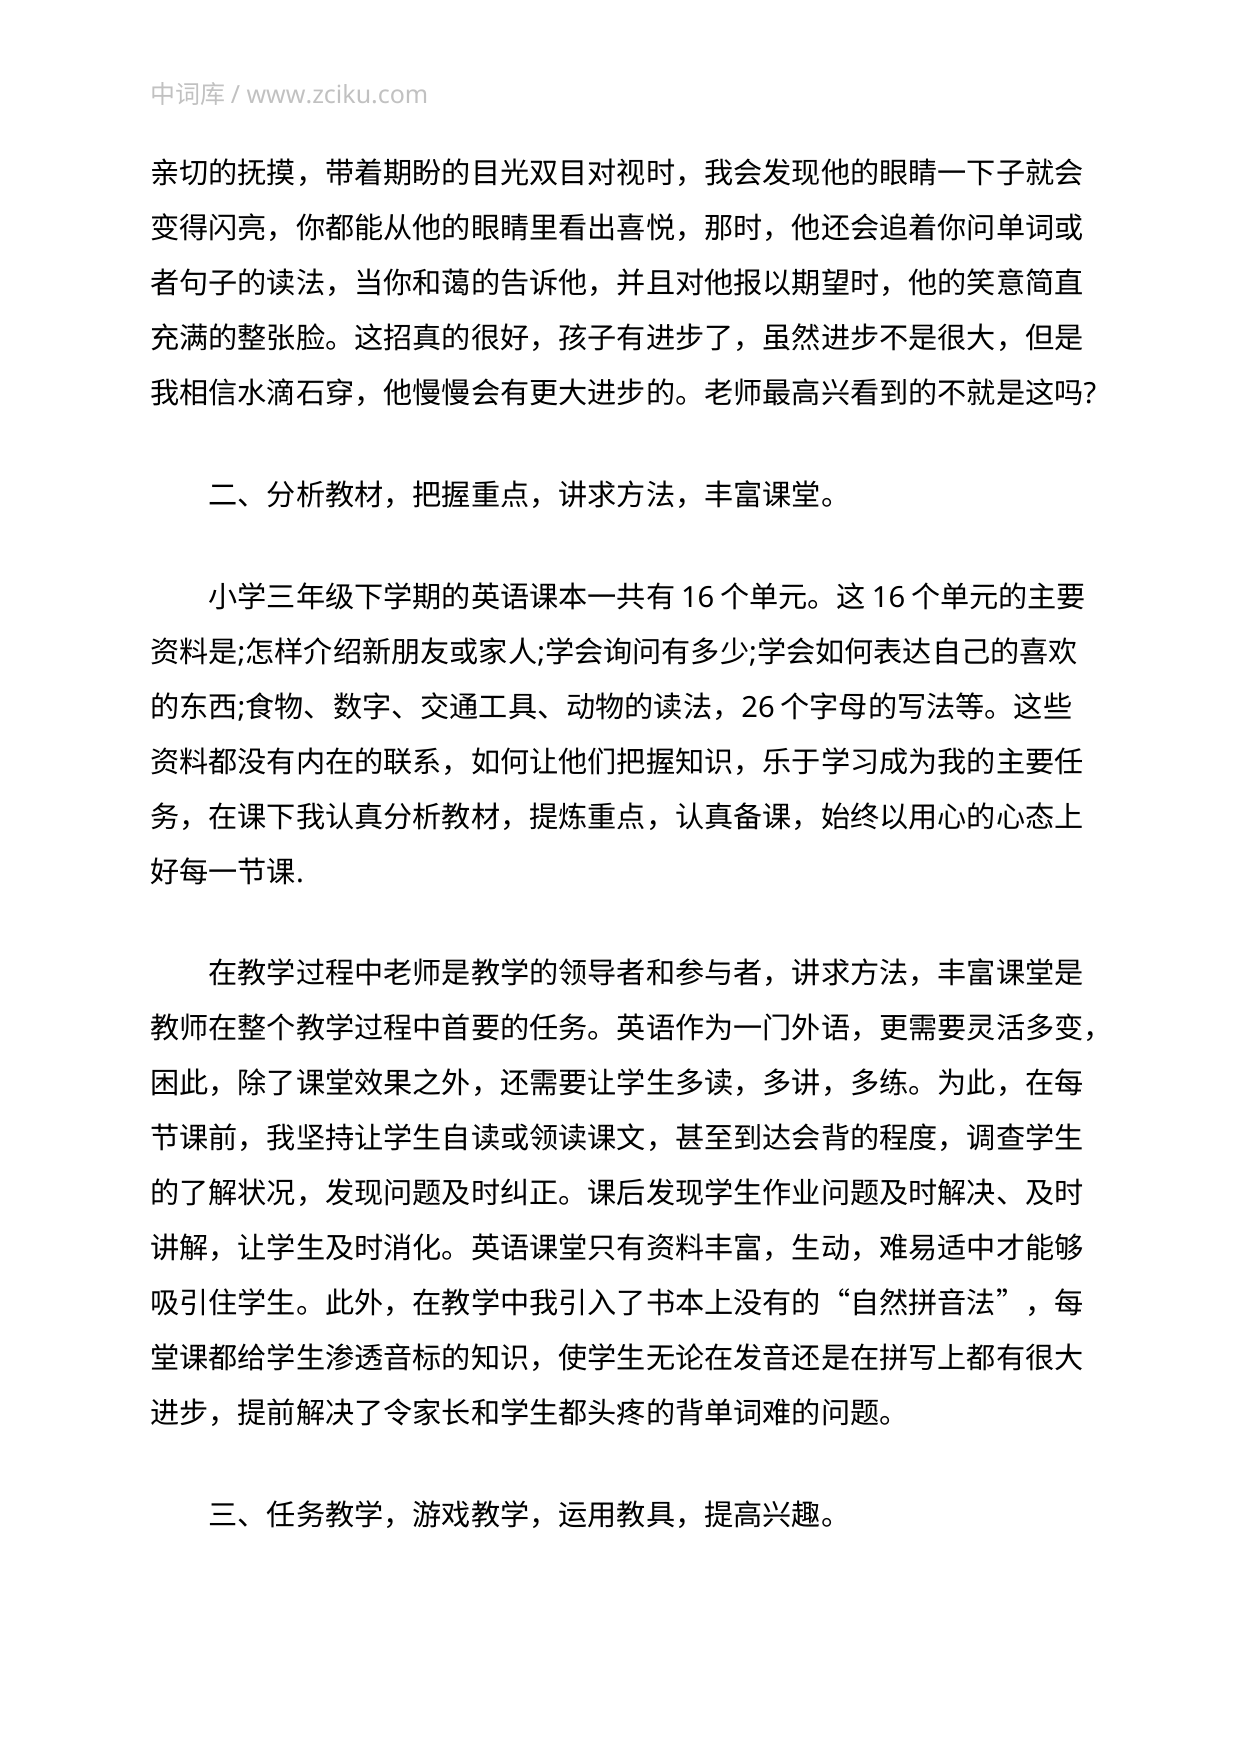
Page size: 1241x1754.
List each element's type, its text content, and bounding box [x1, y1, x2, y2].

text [150, 150, 1090, 412]
text 小学三年级下学期的英语课本一共有16个单元。这16个单元的主要资料是;怎样介绍新朋友或家人;学会询问有多少;学会如何表达自己的喜欢的东西;食物、数字、交通工具、动物的读法，26个字母的写法等。这些资料都没有内在的联系，如何让他们把握知识，乐于学习成为我的主要任务，在课下我认真分析教材，提炼重点，认真备课，始终以用心的心态上好每一节课. [150, 573, 1090, 891]
text 二、分析教材，把握重点，讲求方法，丰富课堂。 [150, 472, 1090, 514]
text 在教学过程中老师是教学的领导者和参与者，讲求方法，丰富课堂是教师在整个教学过程中首要的任务。英语作为一门外语，更需要灵活多变，困此，除了课堂效果之外，还需要让学生多读，多讲，多练。为此，在每节课前，我坚持让学生自读或领读课文，甚至到达会背的程度，调查学生的了解状况，发现问题及时纠正。课后发现学生作业问题及时解决、及时讲解，让学生及时消化。英语课堂只有资料丰富，生动，难易适中才能够吸引住学生。此外，在教学中我引入了书本上没有的“自然拼音法”，每堂课都给学生渗透音标的知识，使学生无论在发音还是在拼写上都有很大进步，提前解决了令家长和学生都头疼的背单词难的问题。 [150, 950, 1090, 1432]
text 三、任务教学，游戏教学，运用教具，提高兴趣。 [150, 1491, 1090, 1533]
